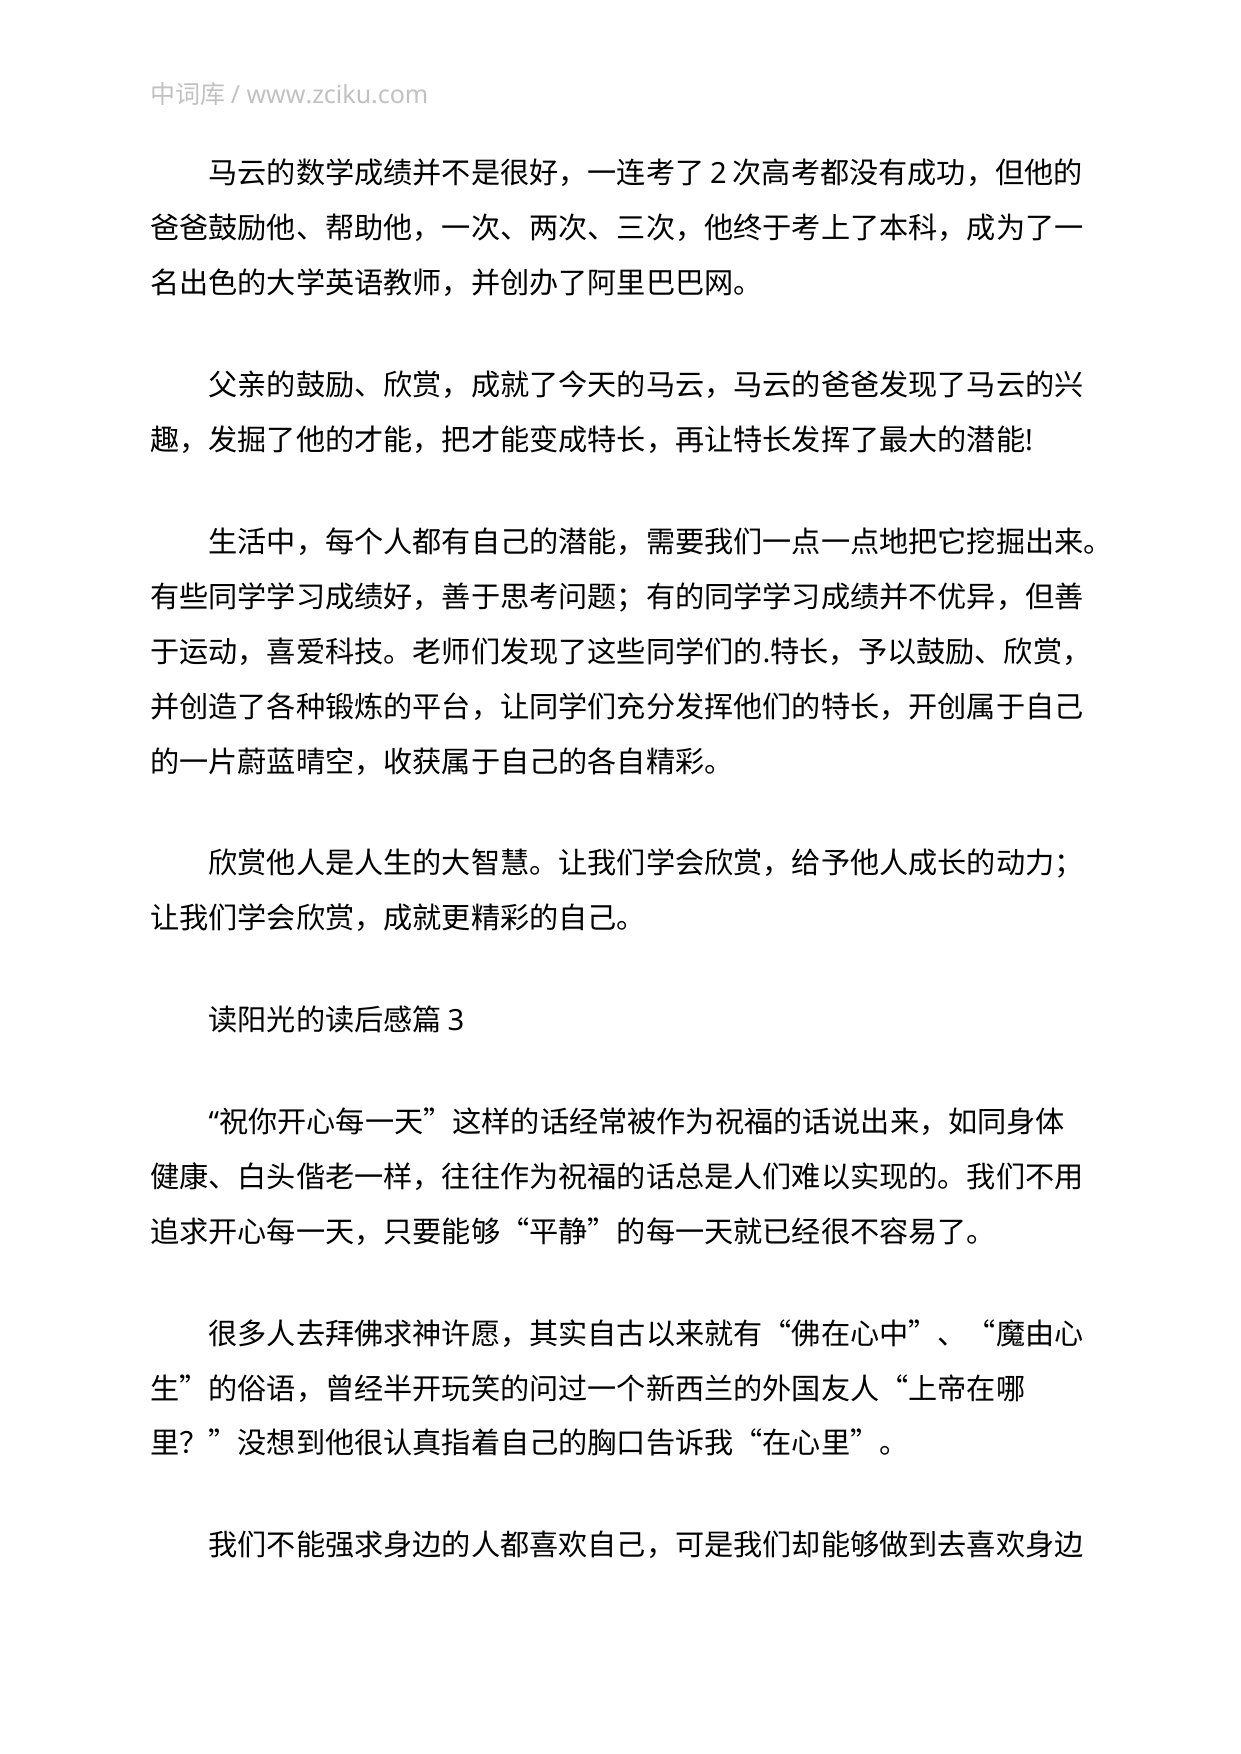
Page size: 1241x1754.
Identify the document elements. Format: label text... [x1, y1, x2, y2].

text 马云的数学成绩并不是很好，一连考了2次高考都没有成功，但他的爸爸鼓励他、帮助他，一次、两次、三次，他终于考上了本科，成为了一名出色的大学英语教师，并创办了阿里巴巴网。 [150, 150, 1090, 302]
text 生活中，每个人都有自己的潜能，需要我们一点一点地把它挖掘出来。有些同学学习成绩好，善于思考问题；有的同学学习成绩并不优异，但善于运动，喜爱科技。老师们发现了这些同学们的.特长，予以鼓励、欣赏，并创造了各种锻炼的平台，让同学们充分发挥他们的特长，开创属于自己的一片蔚蓝晴空，收获属于自己的各自精彩。 [150, 518, 1090, 781]
text 欣赏他人是人生的大智慧。让我们学会欣赏，给予他人成长的动力；让我们学会欣赏，成就更精彩的自己。 [150, 840, 1090, 937]
text 很多人去拜佛求神许愿，其实自古以来就有“佛在心中”、“魔由心生”的俗语，曾经半开玩笑的问过一个新西兰的外国友人“上帝在哪里？”没想到他很认真指着自己的胸口告诉我“在心里”。 [150, 1310, 1090, 1462]
text “祝你开心每一天”这样的话经常被作为祝福的话说出来，如同身体健康、白头偕老一样，往往作为祝福的话总是人们难以实现的。我们不用追求开心每一天，只要能够“平静”的每一天就已经很不容易了。 [150, 1099, 1090, 1251]
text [150, 1522, 1090, 1564]
text 读阳光的读后感篇3 [150, 997, 1090, 1039]
text 父亲的鼓励、欣赏，成就了今天的马云，马云的爸爸发现了马云的兴趣，发掘了他的才能，把才能变成特长，再让特长发挥了最大的潜能! [150, 362, 1090, 459]
